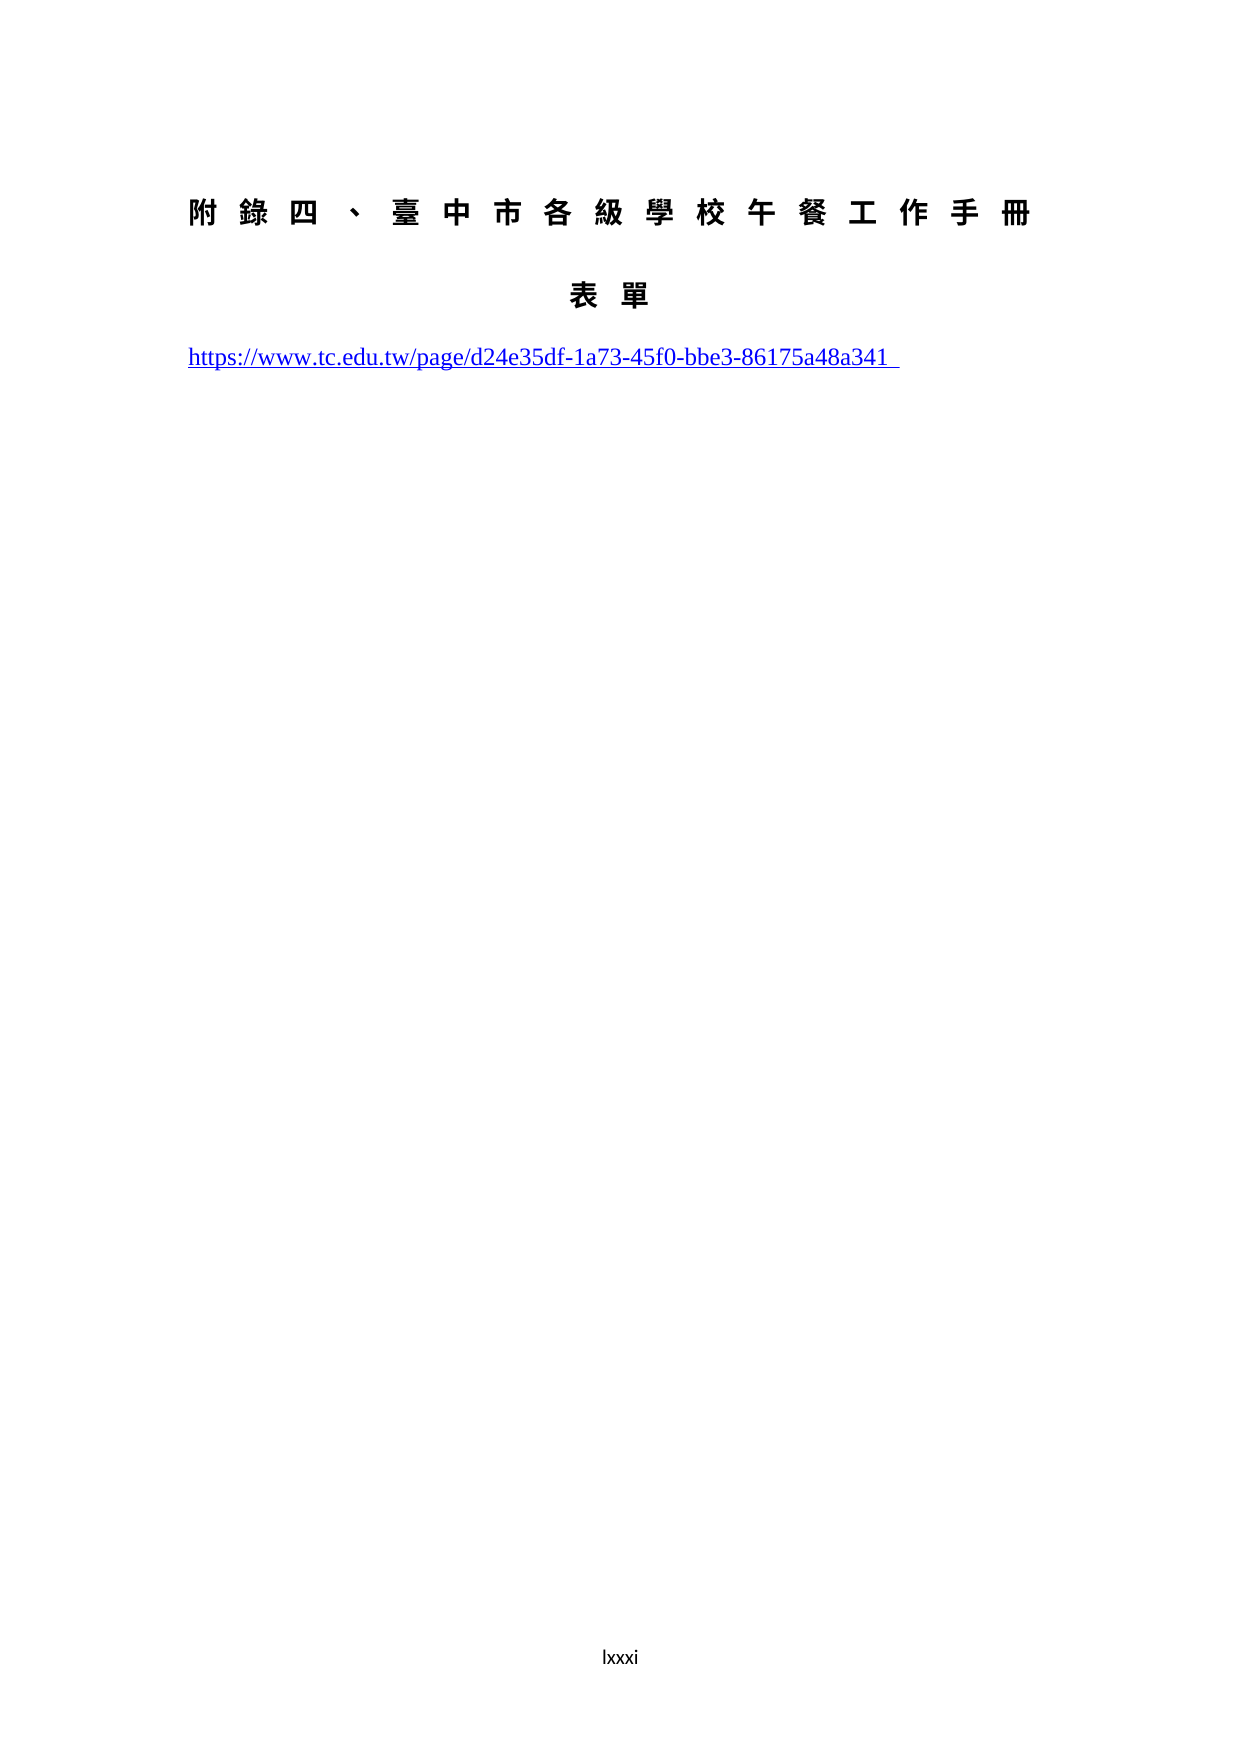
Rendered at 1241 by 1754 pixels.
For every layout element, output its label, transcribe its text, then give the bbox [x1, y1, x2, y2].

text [188, 335, 1052, 377]
text 附錄四、臺中市各級學校午餐工作手冊表單 [188, 169, 1052, 335]
